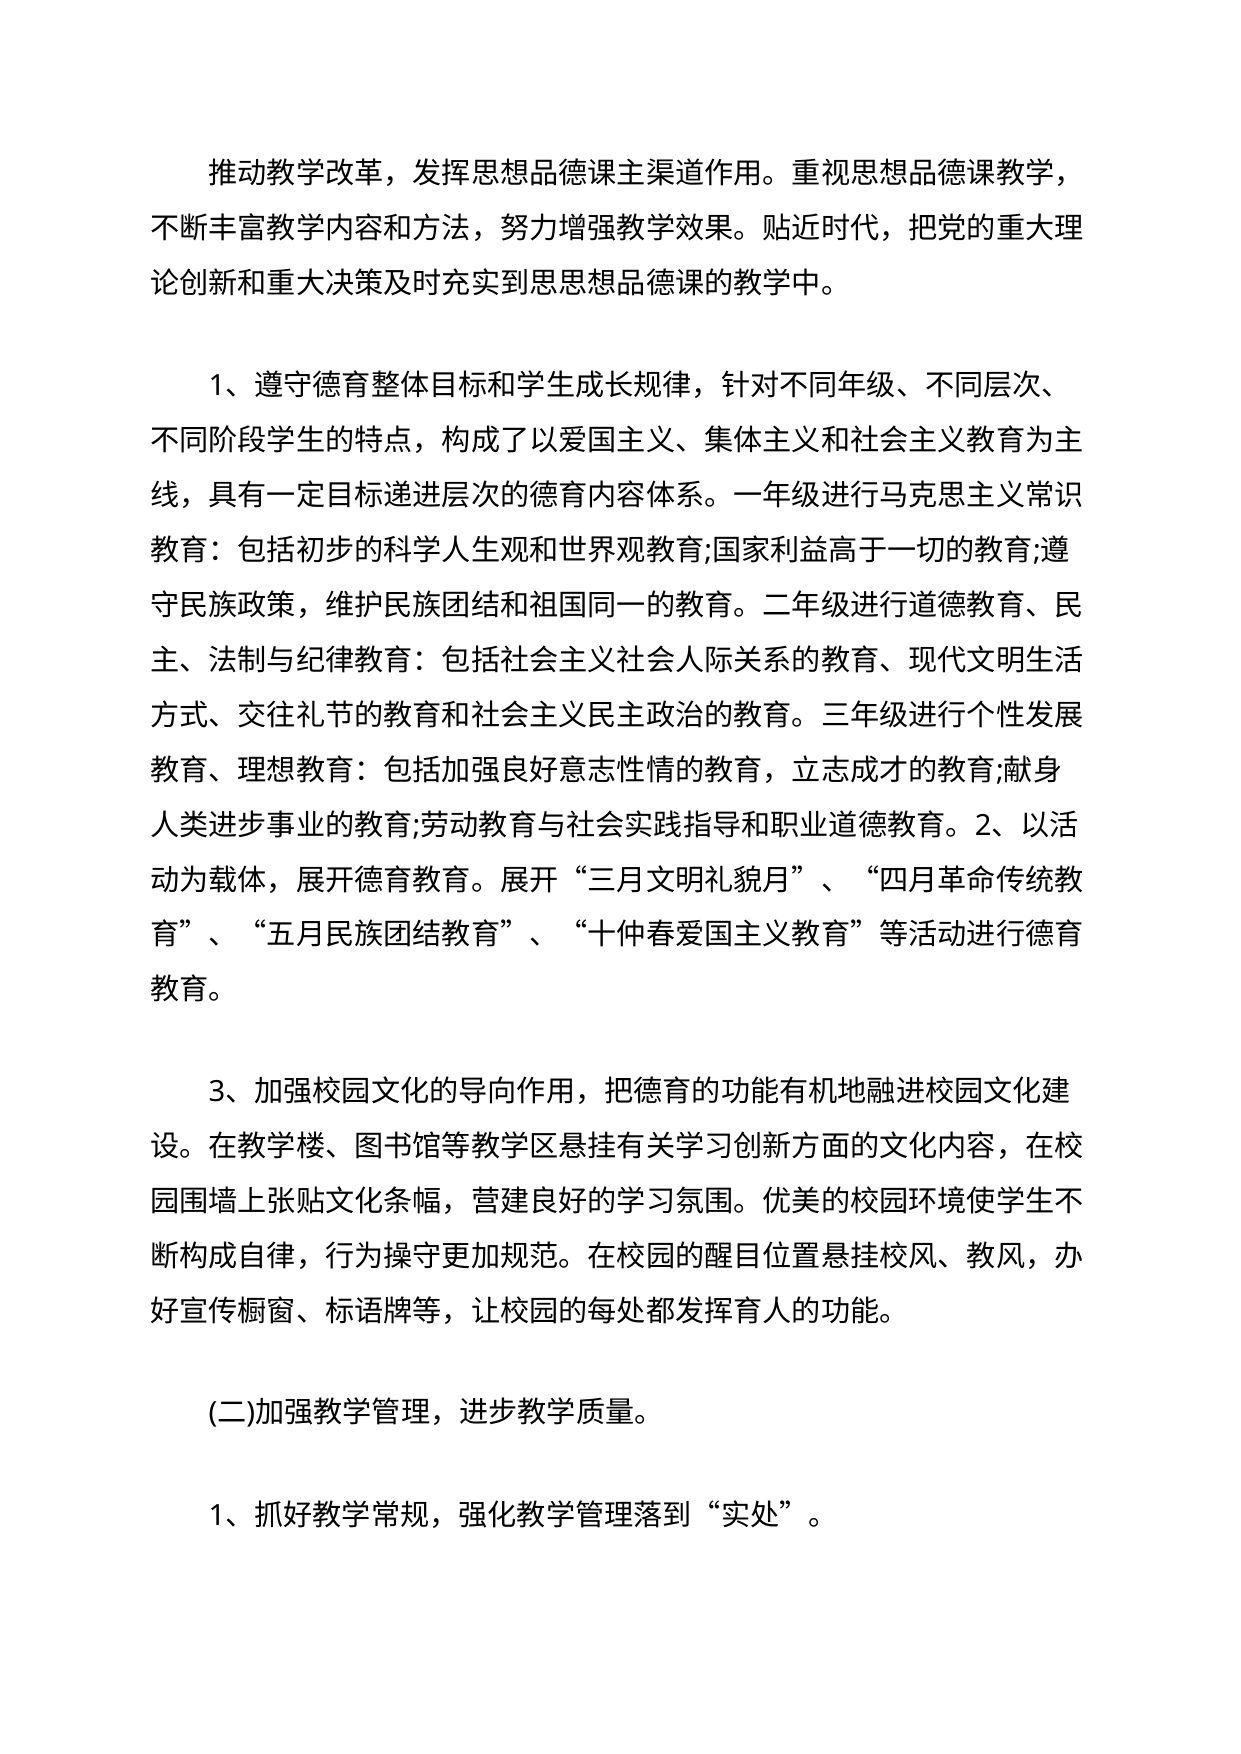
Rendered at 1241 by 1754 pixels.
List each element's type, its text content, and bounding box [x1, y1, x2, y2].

text 1、遵守德育整体目标和学生成长规律，针对不同年级、不同层次、不同阶段学生的特点，构成了以爱国主义、集体主义和社会主义教育为主线，具有一定目标递进层次的德育内容体系。一年级进行马克思主义常识教育：包括初步的科学人生观和世界观教育;国家利益高于一切的教育;遵守民族政策，维护民族团结和祖国同一的教育。二年级进行道德教育、民主、法制与纪律教育：包括社会主义社会人际关系的教育、现代文明生活方式、交往礼节的教育和社会主义民主政治的教育。三年级进行个性发展教育、理想教育：包括加强良好意志性情的教育，立志成才的教育;献身人类进步事业的教育;劳动教育与社会实践指导和职业道德教育。2、以活动为载体，展开德育教育。展开“三月文明礼貌月”、“四月革命传统教育”、“五月民族团结教育”、“十仲春爱国主义教育”等活动进行德育教育。 [150, 362, 1090, 1008]
text (二)加强教学管理，进步教学质量。 [150, 1389, 1090, 1431]
text 3、加强校园文化的导向作用，把德育的功能有机地融进校园文化建设。在教学楼、图书馆等教学区悬挂有关学习创新方面的文化内容，在校园围墙上张贴文化条幅，营建良好的学习氛围。优美的校园环境使学生不断构成自律，行为操守更加规范。在校园的醒目位置悬挂校风、教风，办好宣传橱窗、标语牌等，让校园的每处都发挥育人的功能。 [150, 1068, 1090, 1329]
text 推动教学改革，发挥思想品德课主渠道作用。重视思想品德课教学，不断丰富教学内容和方法，努力增强教学效果。贴近时代，把党的重大理论创新和重大决策及时充实到思思想品德课的教学中。 [150, 150, 1090, 302]
text 1、抓好教学常规，强化教学管理落到“实处”。 [150, 1491, 1090, 1533]
